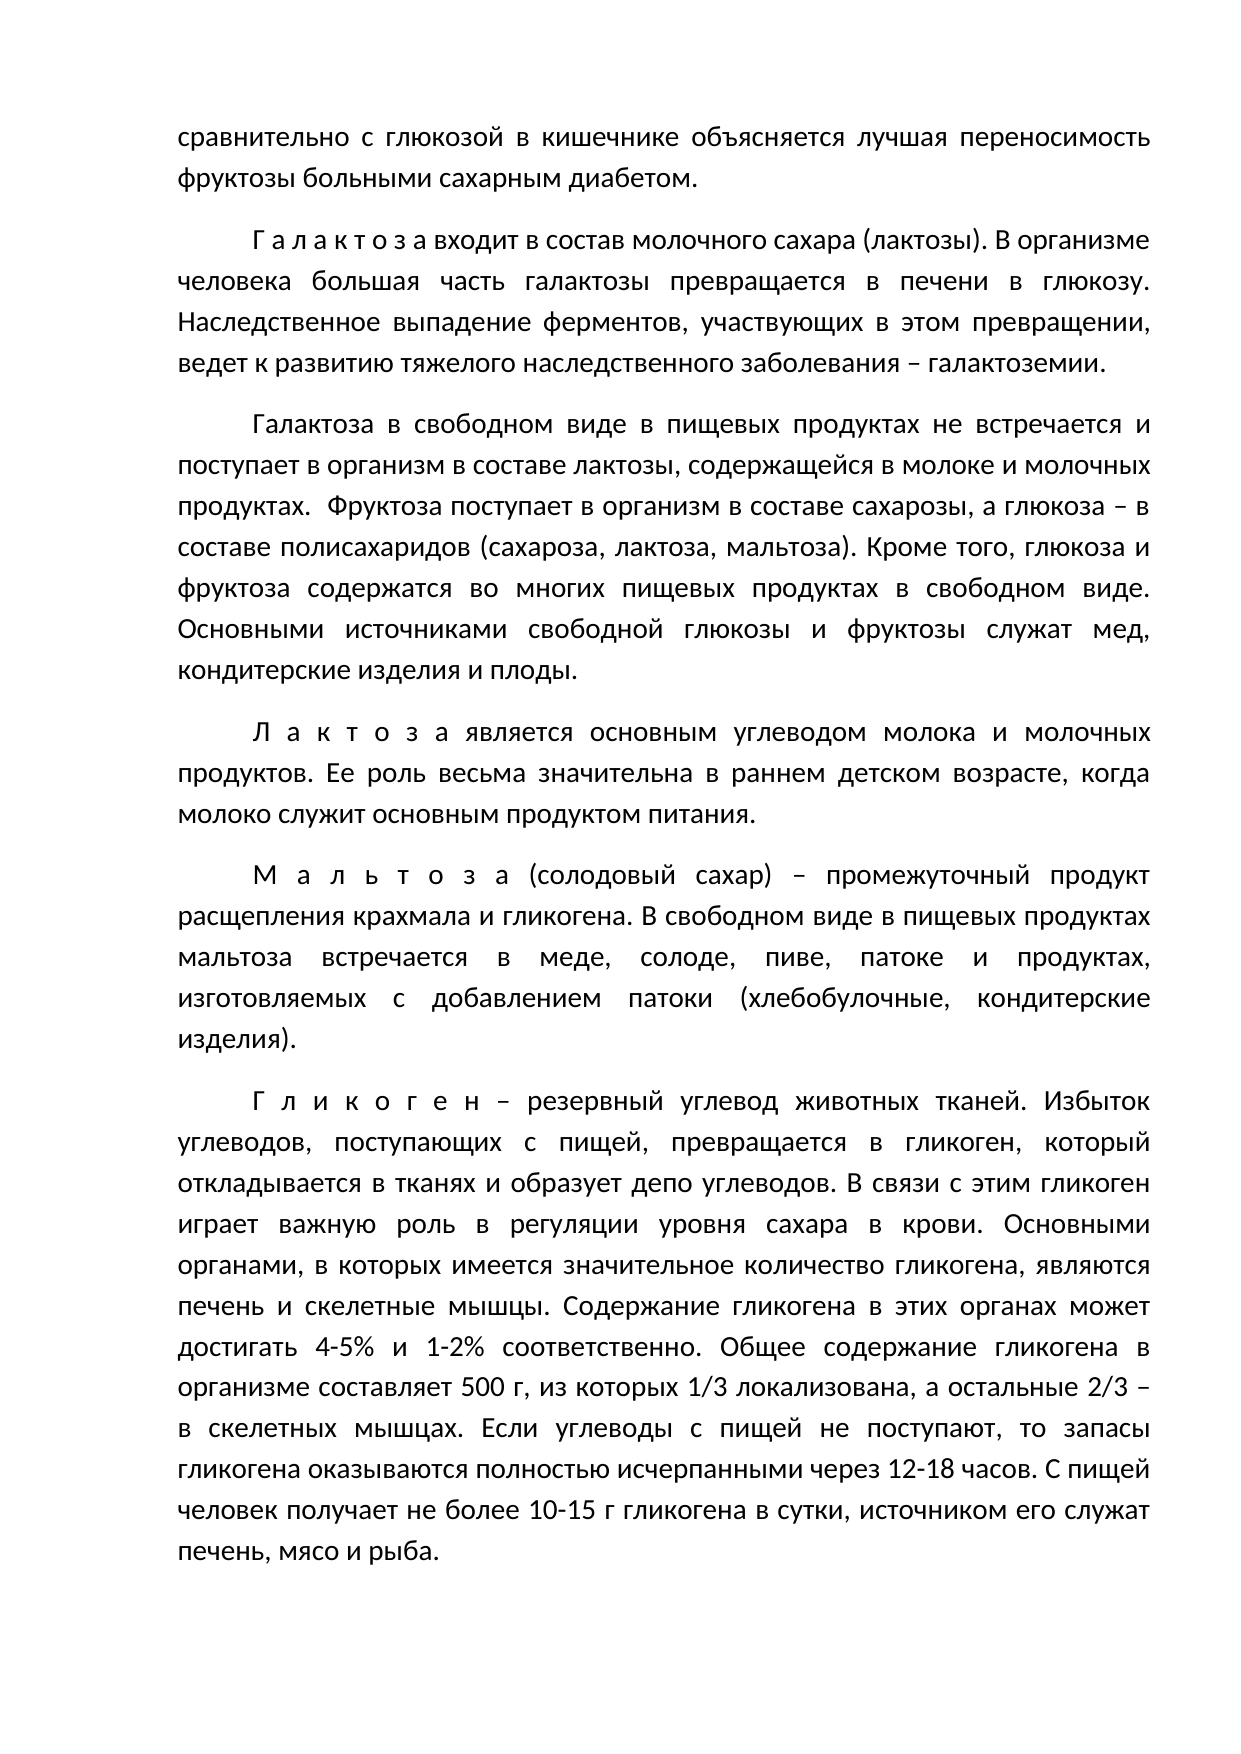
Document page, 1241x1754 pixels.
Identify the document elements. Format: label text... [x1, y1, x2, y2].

text Г а л а к т о з а входит в состав молочного сахара (лактозы). В организме человека большая часть галактозы превращается в печени в глюкозу. Наследственное выпадение ферментов, участвующих в этом превращении, ведет к развитию тяжелого наследственного заболевания – галактоземии. [177, 221, 1152, 379]
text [177, 118, 1152, 195]
text М а л ь т о з а (солодовый сахар) – промежуточный продукт расщепления крахмала и гликогена. В свободном виде в пищевых продуктах мальтоза встречается в меде, солоде, пиве, патоке и продуктах, изготовляемых с добавлением патоки (хлебобулочные, кондитерские изделия). [177, 856, 1152, 1056]
text Г л и к о г е н – резервный углевод животных тканей. Избыток углеводов, поступающих с пищей, превращается в гликоген, который откладывается в тканях и образует депо углеводов. В связи с этим гликоген играет важную роль в регуляции уровня сахара в крови. Основными органами, в которых имеется значительное количество гликогена, являются печень и скелетные мышцы. Содержание гликогена в этих органах может достигать 4-5% и 1-2% соответственно. Общее содержание гликогена в организме составляет , из которых 1/3 локализована, а остальные 2/3 – в скелетных мышцах. Если углеводы с пищей не поступают, то запасы гликогена оказываются полностью исчерпанными через 12-18 часов. С пищей человек получает не более 10- гликогена в сутки, источником его служат печень, мясо и рыба. [177, 1082, 1152, 1568]
text Л а к т о з а является основным углеводом молока и молочных продуктов. Ее роль весьма значительна в раннем детском возрасте, когда молоко служит основным продуктом питания. [177, 713, 1152, 830]
text Галактоза в свободном виде в пищевых продуктах не встречается и поступает в организм в составе лактозы, содержащейся в молоке и молочных продуктах. Фруктоза поступает в организм в составе сахарозы, а глюкоза – в составе полисахаридов (сахароза, лактоза, мальтоза). Кроме того, глюкоза и фруктоза содержатся во многих пищевых продуктах в свободном виде. Основными источниками свободной глюкозы и фруктозы служат мед, кондитерские изделия и плоды. [177, 405, 1152, 687]
